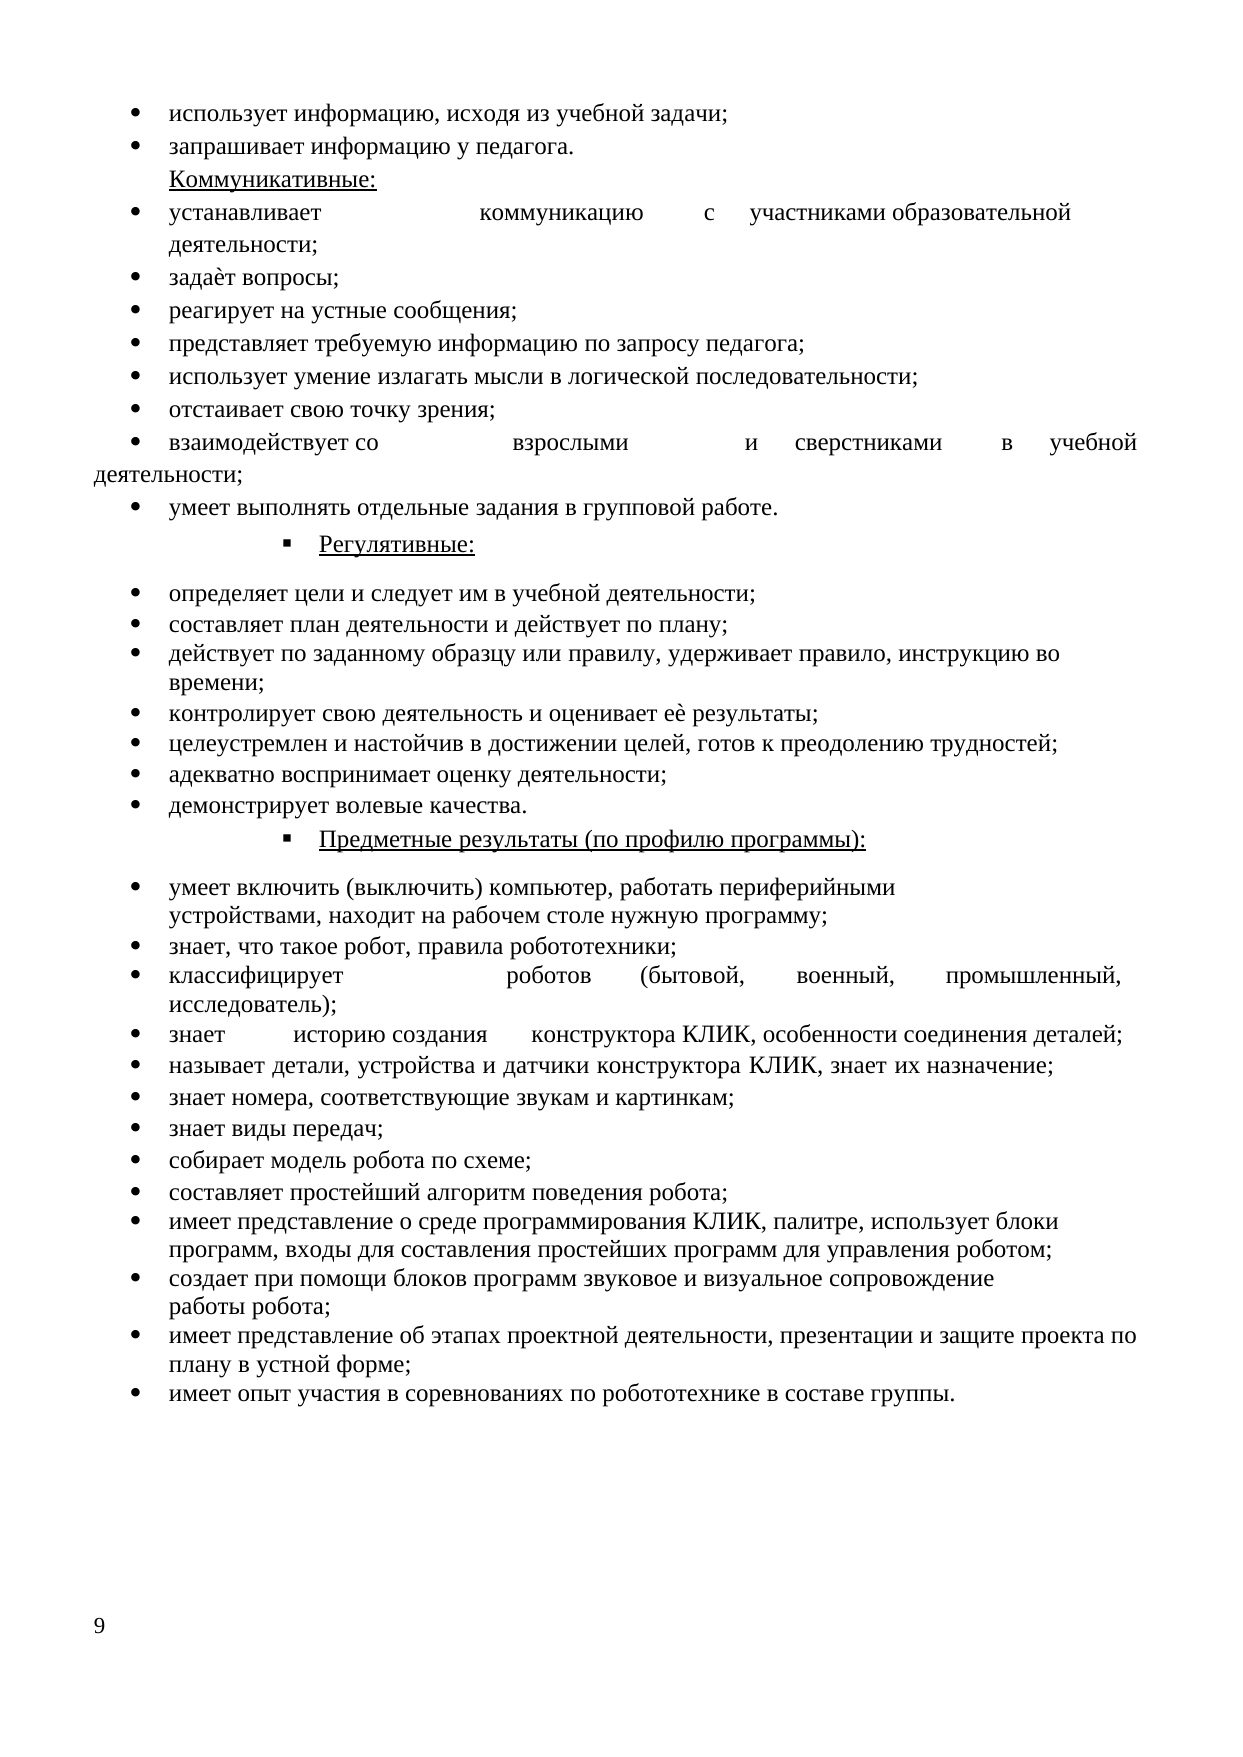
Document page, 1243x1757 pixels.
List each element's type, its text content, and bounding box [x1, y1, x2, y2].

list использует информацию, исходя из учебной задачи; [131, 98, 1243, 127]
list имеет опыт участия в соревнованиях по робототехнике в составе группы. [131, 1378, 1243, 1407]
list отстаивает свою точку зрения; [131, 394, 1243, 422]
list представляет требуемую информацию по запросу педагога; [131, 328, 1243, 357]
list знает историю создания конструктора КЛИК, особенности соединения деталей; [131, 1018, 1243, 1049]
list действует по заданному образцу или правилу, удерживает правило, инструкцию во времени; [131, 638, 1086, 696]
list знает виды передач; [131, 1113, 1243, 1142]
list составляет план деятельности и действует по плану; [131, 609, 1243, 638]
list знает номера, соответствующие звукам и картинкам; [131, 1082, 1243, 1110]
list Регулятивные: [281, 529, 1243, 558]
list составляет простейший алгоритм поведения робота; [131, 1177, 1243, 1206]
list взаимодействует со взрослыми и сверстниками в учебной деятельности; [94, 427, 1138, 488]
list собирает модель робота по схеме; [131, 1145, 1243, 1174]
list создает при помощи блоков программ звуковое и визуальное сопровождение работы робота; [131, 1264, 1073, 1320]
list контролирует свою деятельность и оценивает еѐ результаты; [131, 698, 1243, 727]
list демонстрирует волевые качества. [131, 790, 1243, 819]
list Предметные результаты (по профилю программы): [281, 824, 1243, 853]
list устанавливает коммуникацию с участниками образовательной деятельности; [131, 197, 1072, 258]
list классифицирует роботов (бытовой, военный, промышленный, исследователь); [131, 961, 1123, 1018]
list называет детали, устройства и датчики конструктора КЛИК, знает их назначение; [131, 1049, 1243, 1079]
list использует умение излагать мысли в логической последовательности; [131, 361, 1243, 390]
list адекватно воспринимает оценку деятельности; [131, 759, 1243, 787]
list определяет цели и следует им в учебной деятельности; [131, 578, 1243, 606]
list целеустремлен и настойчив в достижении целей, готов к преодолению трудностей; [131, 728, 1243, 756]
list имеет представление о среде программирования КЛИК, палитре, использует блоки программ, входы для составления простейших программ для управления роботом; [131, 1206, 1061, 1263]
list запрашивает информацию у педагога. Коммуникативные: [131, 131, 575, 193]
list знает, что такое робот, правила робототехники; [131, 931, 1243, 960]
list имеет представление об этапах проектной деятельности, презентации и защите проекта по плану в устной форме; [131, 1320, 1138, 1378]
list умеет выполнять отдельные задания в групповой работе. [131, 492, 1243, 521]
list задаѐт вопросы; [131, 262, 1243, 291]
list реагирует на устные сообщения; [131, 295, 1243, 324]
list умеет включить (выключить) компьютер, работать периферийными устройствами, находит на рабочем столе нужную программу; [131, 873, 1051, 929]
